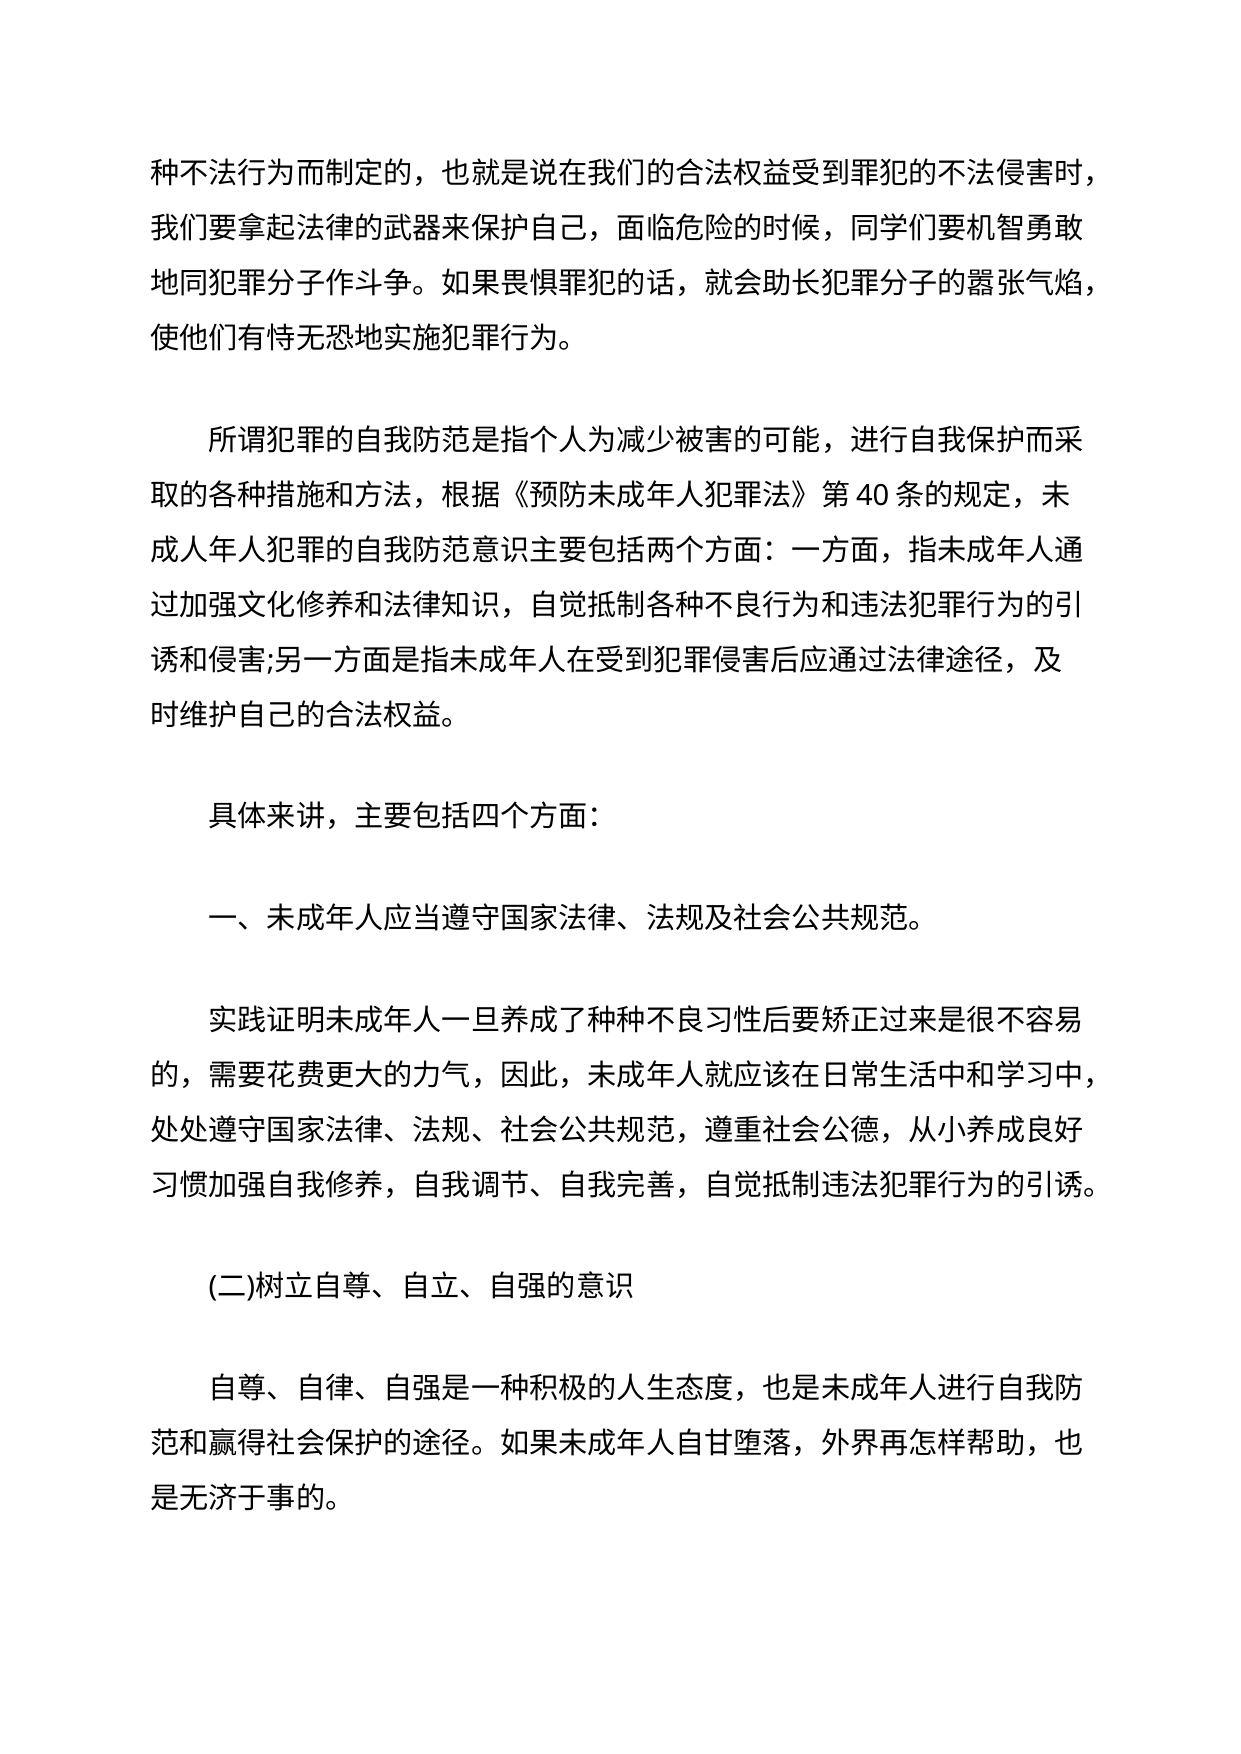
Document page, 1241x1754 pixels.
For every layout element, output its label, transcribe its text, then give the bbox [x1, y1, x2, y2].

text 自尊、自律、自强是一种积极的人生态度，也是未成年人进行自我防范和赢得社会保护的途径。如果未成年人自甘堕落，外界再怎样帮助，也是无济于事的。 [150, 1365, 1090, 1517]
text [150, 150, 1090, 357]
text 具体来讲，主要包括四个方面： [150, 793, 1090, 835]
text 所谓犯罪的自我防范是指个人为减少被害的可能，进行自我保护而采取的各种措施和方法，根据《预防未成年人犯罪法》第40条的规定，未成人年人犯罪的自我防范意识主要包括两个方面：一方面，指未成年人通过加强文化修养和法律知识，自觉抵制各种不良行为和违法犯罪行为的引诱和侵害;另一方面是指未成年人在受到犯罪侵害后应通过法律途径，及时维护自己的合法权益。 [150, 416, 1090, 733]
text (二)树立自尊、自立、自强的意识 [150, 1263, 1090, 1305]
text 实践证明未成年人一旦养成了种种不良习性后要矫正过来是很不容易的，需要花费更大的力气，因此，未成年人就应该在日常生活中和学习中，处处遵守国家法律、法规、社会公共规范，遵重社会公德，从小养成良好习惯加强自我修养，自我调节、自我完善，自觉抵制违法犯罪行为的引诱。 [150, 996, 1090, 1203]
text 一、未成年人应当遵守国家法律、法规及社会公共规范。 [150, 895, 1090, 937]
